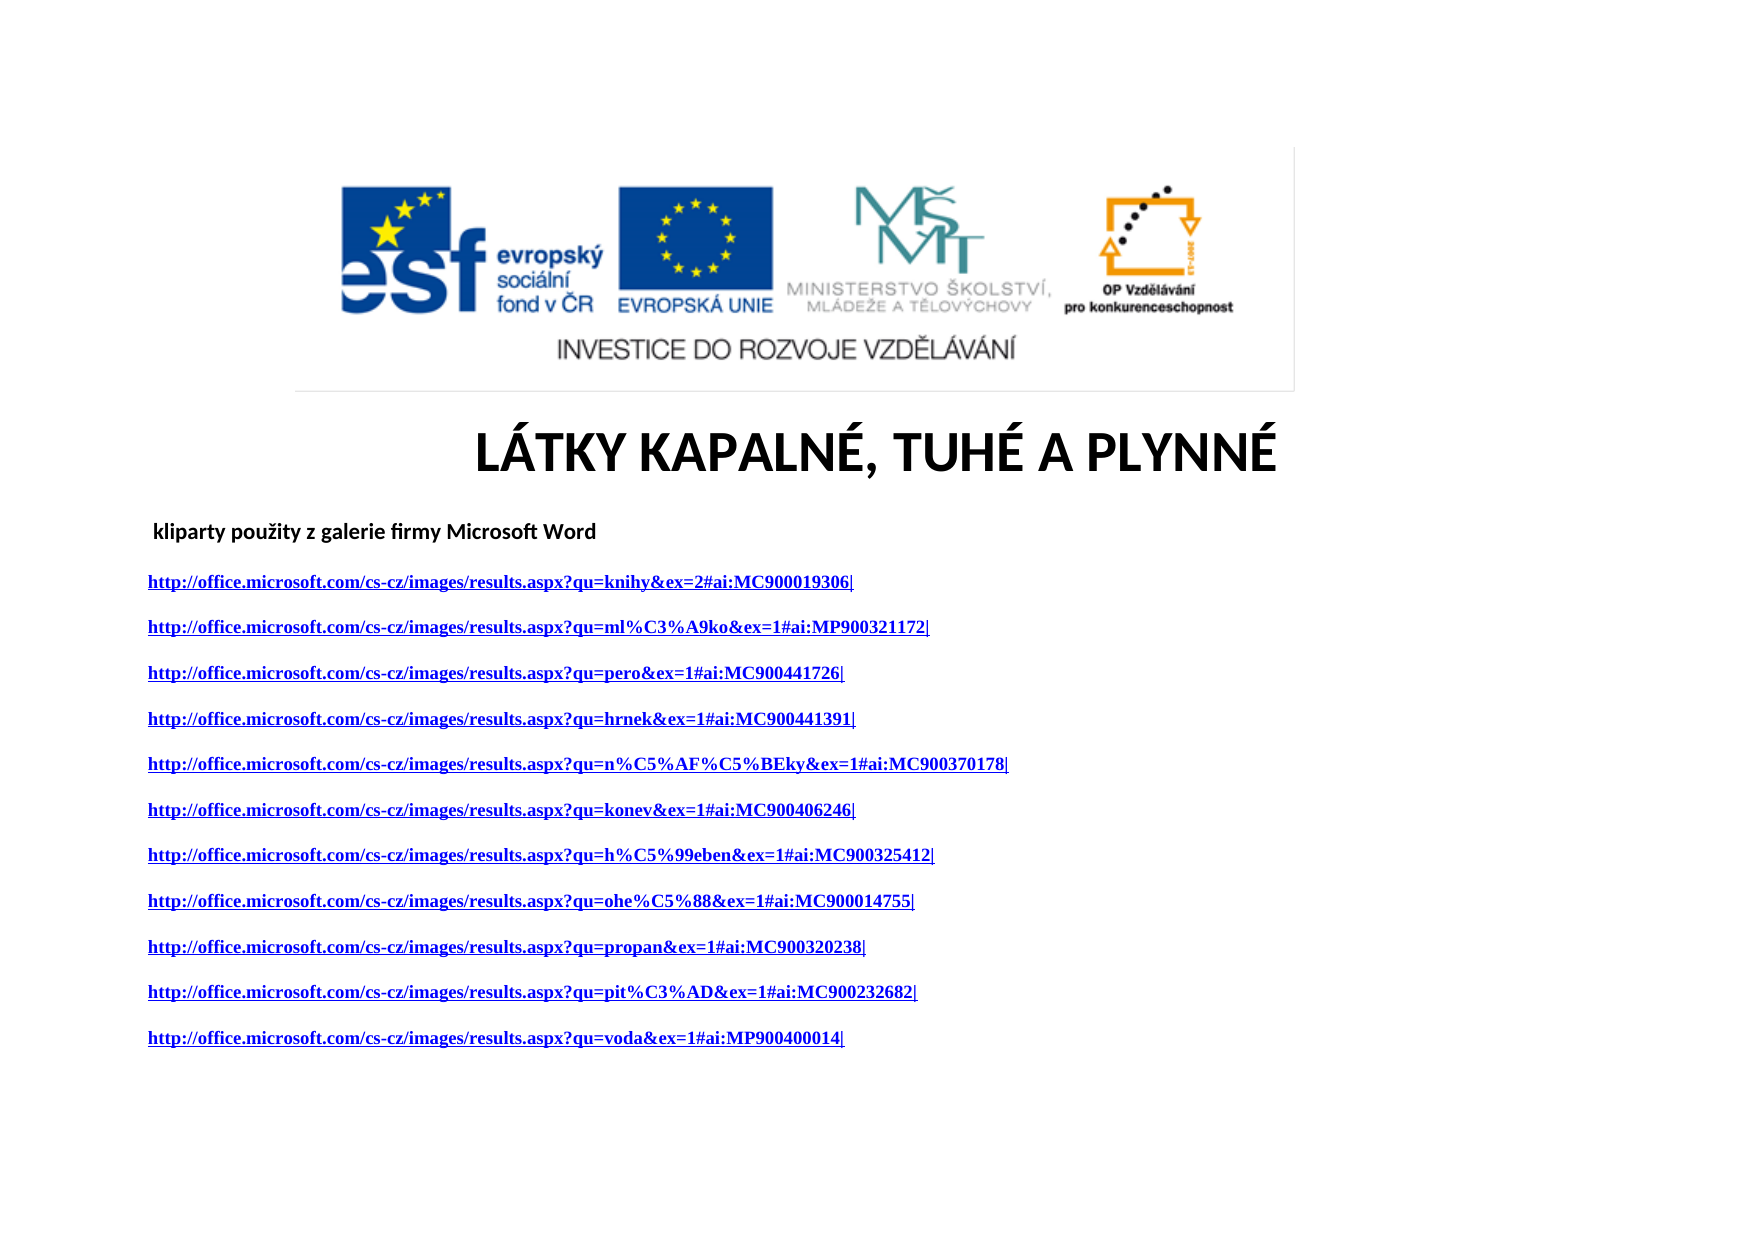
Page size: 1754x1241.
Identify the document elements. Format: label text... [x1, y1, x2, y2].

text http://office.microsoft.com/cs-cz/images/results.aspx?qu=ml%C3%A9ko&ex=1#ai:MP900321172| [148, 616, 1606, 638]
text http://office.microsoft.com/cs-cz/images/results.aspx?qu=hrnek&ex=1#ai:MC900441391| [148, 707, 1606, 729]
text http://office.microsoft.com/cs-cz/images/results.aspx?qu=pit%C3%AD&ex=1#ai:MC900232682| [148, 981, 1606, 1003]
text http://office.microsoft.com/cs-cz/images/results.aspx?qu=ohe%C5%88&ex=1#ai:MC900014755| [148, 890, 1606, 911]
text kliparty použity z galerie firmy Microsoft Word [148, 517, 1606, 546]
text http://office.microsoft.com/cs-cz/images/results.aspx?qu=pero&ex=1#ai:MC900441726| [148, 662, 1606, 683]
text http://office.microsoft.com/cs-cz/images/results.aspx?qu=voda&ex=1#ai:MP900400014| [148, 1027, 1606, 1048]
text LÁTKY KAPALNÉ, TUHÉ A PLYNNÉ [148, 415, 1606, 486]
text http://office.microsoft.com/cs-cz/images/results.aspx?qu=knihy&ex=2#ai:MC900019306| [148, 571, 1606, 592]
picture [295, 147, 1295, 393]
text http://office.microsoft.com/cs-cz/images/results.aspx?qu=n%C5%AF%C5%BEky&ex=1#ai:MC900370178| [148, 753, 1606, 774]
text http://office.microsoft.com/cs-cz/images/results.aspx?qu=h%C5%99eben&ex=1#ai:MC900325412| [148, 844, 1606, 866]
text http://office.microsoft.com/cs-cz/images/results.aspx?qu=propan&ex=1#ai:MC900320238| [148, 936, 1606, 957]
text http://office.microsoft.com/cs-cz/images/results.aspx?qu=konev&ex=1#ai:MC900406246| [148, 799, 1606, 820]
